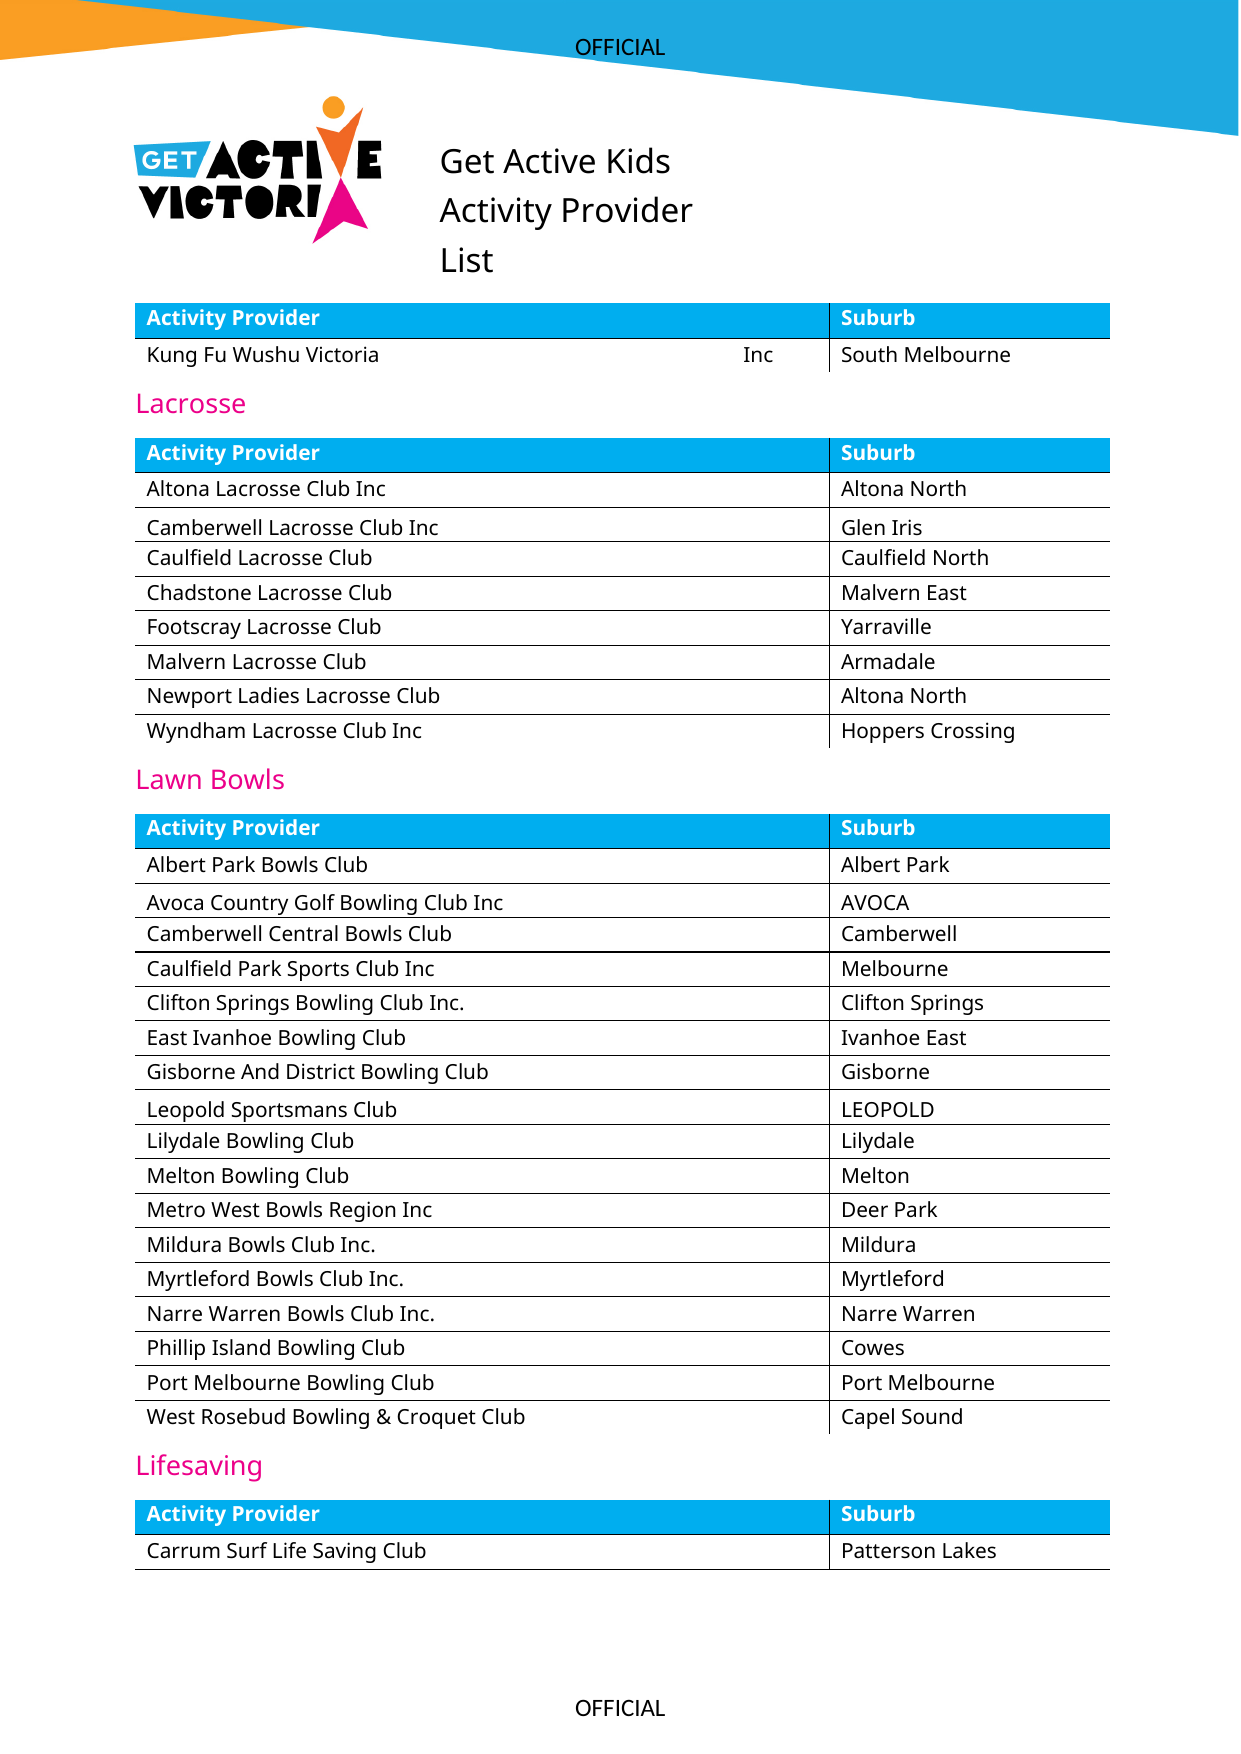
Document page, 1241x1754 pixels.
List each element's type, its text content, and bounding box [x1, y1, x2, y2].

table_cell West Rosebud Bowling & Croquet Club [135, 1401, 829, 1434]
table_cell Myrtleford [830, 1263, 1110, 1296]
table_cell Armadale [830, 646, 1110, 679]
table_header Activity Provider [135, 303, 829, 338]
table_cell Wyndham Lacrosse Club Inc [135, 715, 829, 748]
table_cell Gisborne And District Bowling Club [135, 1056, 829, 1089]
table_cell Leopold Sportsmans Club [135, 1090, 829, 1124]
table_cell LEOPOLD [830, 1090, 1110, 1124]
table_cell Melton [830, 1159, 1110, 1193]
table_cell Mildura Bowls Club Inc. [135, 1228, 829, 1262]
subtitle Lacrosse [135, 384, 1110, 421]
table_cell Port Melbourne Bowling Club [135, 1366, 829, 1399]
table_cell Albert Park Bowls Club [135, 849, 829, 882]
table_cell Glen Iris [830, 508, 1110, 541]
table_cell Metro West Bowls Region Inc [135, 1194, 829, 1227]
table_cell Patterson Lakes [830, 1535, 1110, 1568]
table_cell Deer Park [830, 1194, 1110, 1227]
table_cell East Ivanhoe Bowling Club [135, 1021, 829, 1055]
table_header Activity Provider [135, 1500, 829, 1534]
table_header Suburb [830, 1500, 1110, 1534]
table_cell Myrtleford Bowls Club Inc. [135, 1263, 829, 1296]
table_cell Phillip Island Bowling Club [135, 1332, 829, 1365]
table_header Suburb [830, 303, 1110, 338]
table_cell Narre Warren [830, 1297, 1110, 1331]
table_cell Capel Sound [830, 1401, 1110, 1434]
table_cell Altona North [830, 680, 1110, 713]
table_cell AVOCA [830, 884, 1110, 917]
table_cell Port Melbourne [830, 1366, 1110, 1399]
table_cell Narre Warren Bowls Club Inc. [135, 1297, 829, 1331]
table_cell Clifton Springs Bowling Club Inc. [135, 987, 829, 1020]
table_cell Altona North [830, 473, 1110, 507]
table_cell Malvern Lacrosse Club [135, 646, 829, 679]
table_header Suburb [830, 438, 1110, 472]
table_cell Chadstone Lacrosse Club [135, 577, 829, 610]
table_cell Camberwell Central Bowls Club [135, 918, 829, 951]
table_header Activity Provider [135, 814, 829, 848]
table_cell Melton Bowling Club [135, 1159, 829, 1193]
table_cell Camberwell Lacrosse Club Inc [135, 508, 829, 541]
subtitle Lawn Bowls [135, 760, 1110, 797]
table_cell Lilydale Bowling Club [135, 1125, 829, 1158]
picture [0, 0, 1239, 244]
table_cell Hoppers Crossing [830, 715, 1110, 748]
table_cell Caulfield Park Sports Club Inc [135, 953, 829, 986]
table_cell Albert Park [830, 849, 1110, 882]
table_cell South Melbourne [830, 339, 1110, 372]
table_cell Caulfield Lacrosse Club [135, 542, 829, 576]
table_cell Gisborne [830, 1056, 1110, 1089]
table_cell Malvern East [830, 577, 1110, 610]
table_cell Caulfield North [830, 542, 1110, 576]
table_cell Camberwell [830, 918, 1110, 951]
table_cell Lilydale [830, 1125, 1110, 1158]
table_cell Ivanhoe East [830, 1021, 1110, 1055]
table_header Suburb [830, 814, 1110, 848]
table_cell Carrum Surf Life Saving Club [135, 1535, 829, 1568]
table_cell Melbourne [830, 953, 1110, 986]
table_cell Altona Lacrosse Club Inc [135, 473, 829, 507]
table_cell Mildura [830, 1228, 1110, 1262]
table_cell Cowes [830, 1332, 1110, 1365]
table_header Activity Provider [135, 438, 829, 472]
table_cell Yarraville [830, 611, 1110, 644]
table_cell Kung Fu Wushu Victoria Inc [135, 339, 829, 372]
table_cell Footscray Lacrosse Club [135, 611, 829, 644]
table_cell Avoca Country Golf Bowling Club Inc [135, 884, 829, 917]
table_cell Newport Ladies Lacrosse Club [135, 680, 829, 713]
table_cell Clifton Springs [830, 987, 1110, 1020]
subtitle Lifesaving [135, 1447, 1110, 1483]
